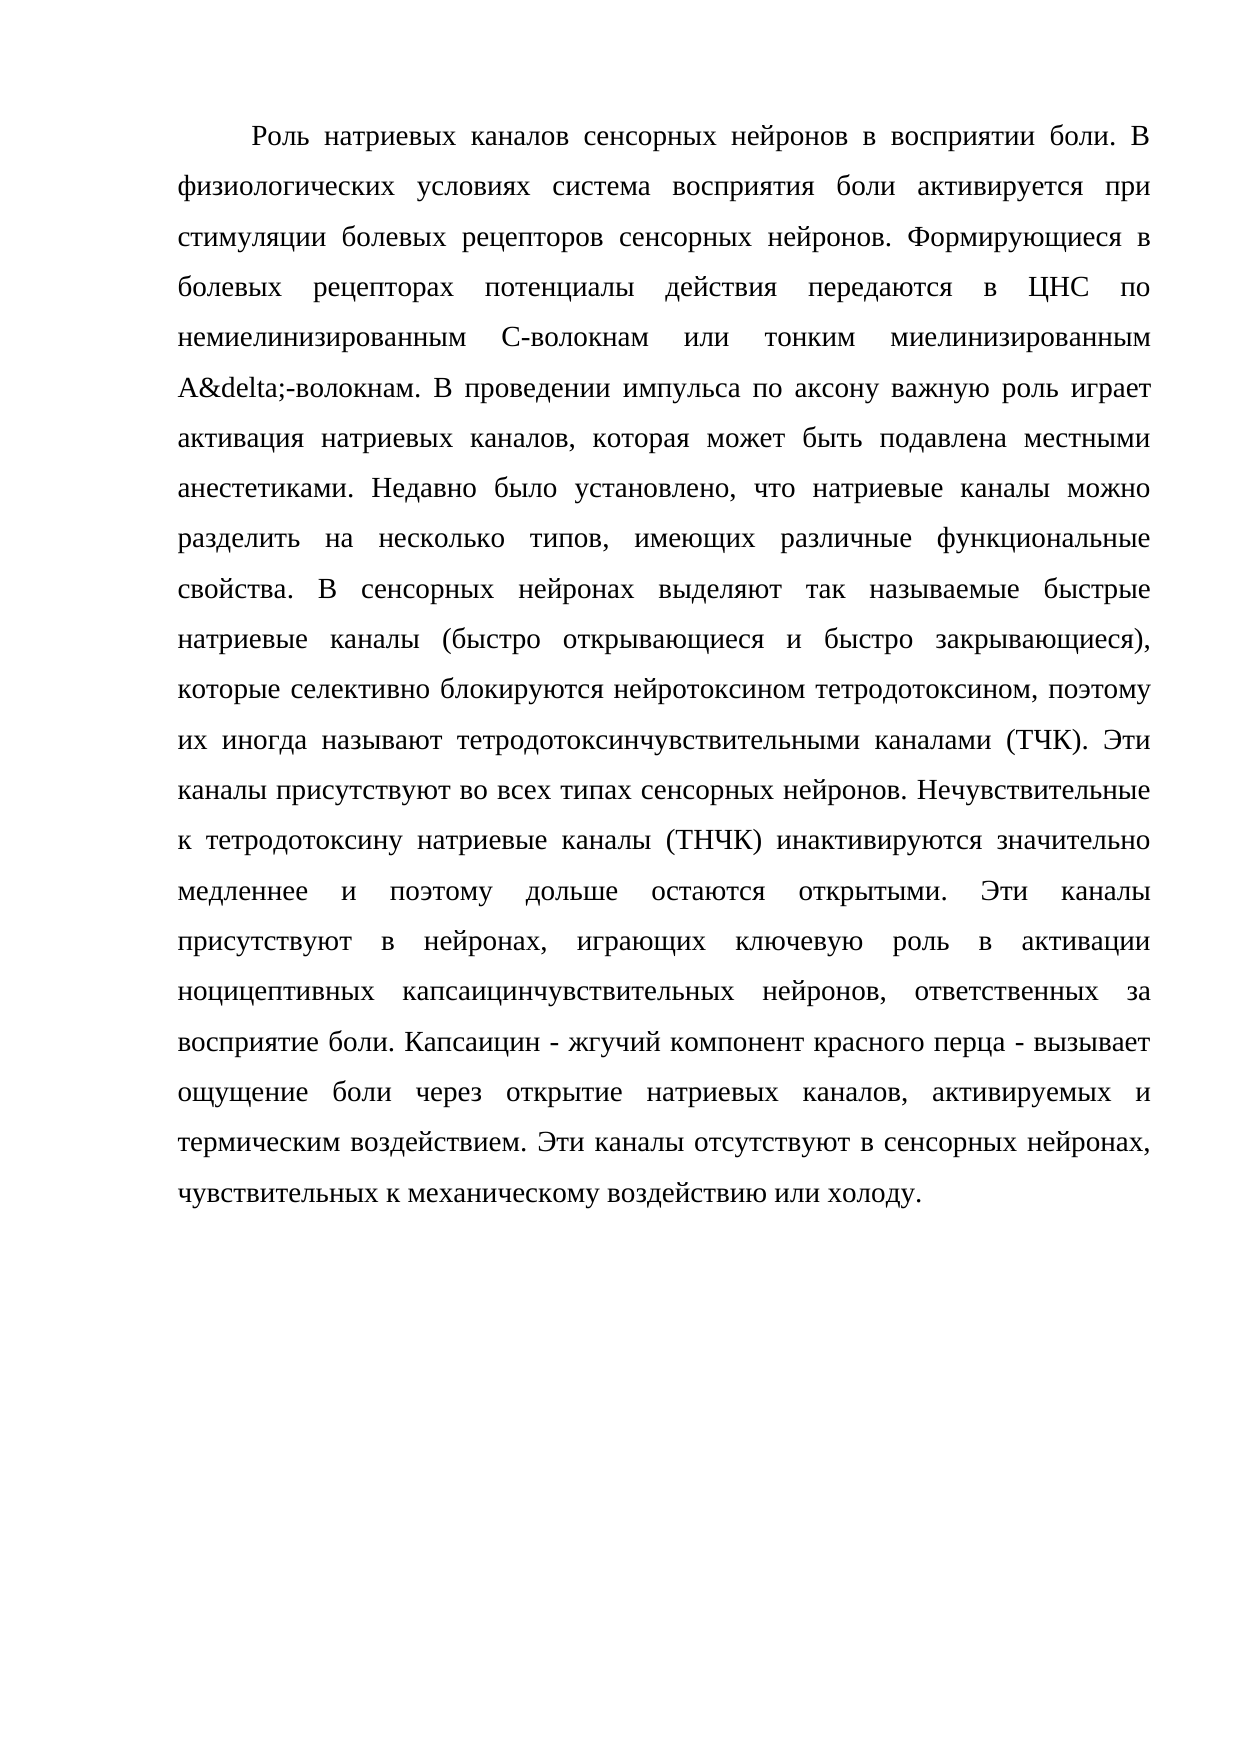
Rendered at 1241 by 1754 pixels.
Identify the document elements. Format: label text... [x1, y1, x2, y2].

text Роль натриевых каналов сенсорных нейронов в восприятии боли. В физиологических условиях система восприятия боли активируется при стимуляции болевых рецепторов сенсорных нейронов. Формирующиеся в болевых рецепторах потенциалы действия передаются в ЦНС по немиелинизированным С-волокнам или тонким миелинизированным A&delta;-волокнам. В проведении импульса по аксону важную роль играет активация натриевых каналов, которая может быть подавлена местными анестетиками. Недавно было установлено, что натриевые каналы можно разделить на несколько типов, имеющих различные функциональные свойства. В сенсорных нейронах выделяют так называемые быстрые натриевые каналы (быстро открывающиеся и быстро закрывающиеся), которые селективно блокируются нейротоксином тетродотоксином, поэтому их иногда называют тетродотоксинчувствительными каналами (ТЧК). Эти каналы присутствуют во всех типах сенсорных нейронов. Нечувствительные к тетродотоксину натриевые каналы (ТНЧК) инактивируются значительно медленнее и поэтому дольше остаются открытыми. Эти каналы присутствуют в нейронах, играющих ключевую роль в активации ноцицептивных капсаицинчувствительных нейронов, ответственных за восприятие боли. Капсаицин - жгучий компонент красного перца - вызывает ощущение боли через открытие натриевых каналов, активируемых и термическим воздействием. Эти каналы отсутствуют в сенсорных нейронах, чувствительных к механическому воздействию или холоду. [177, 118, 1152, 1208]
